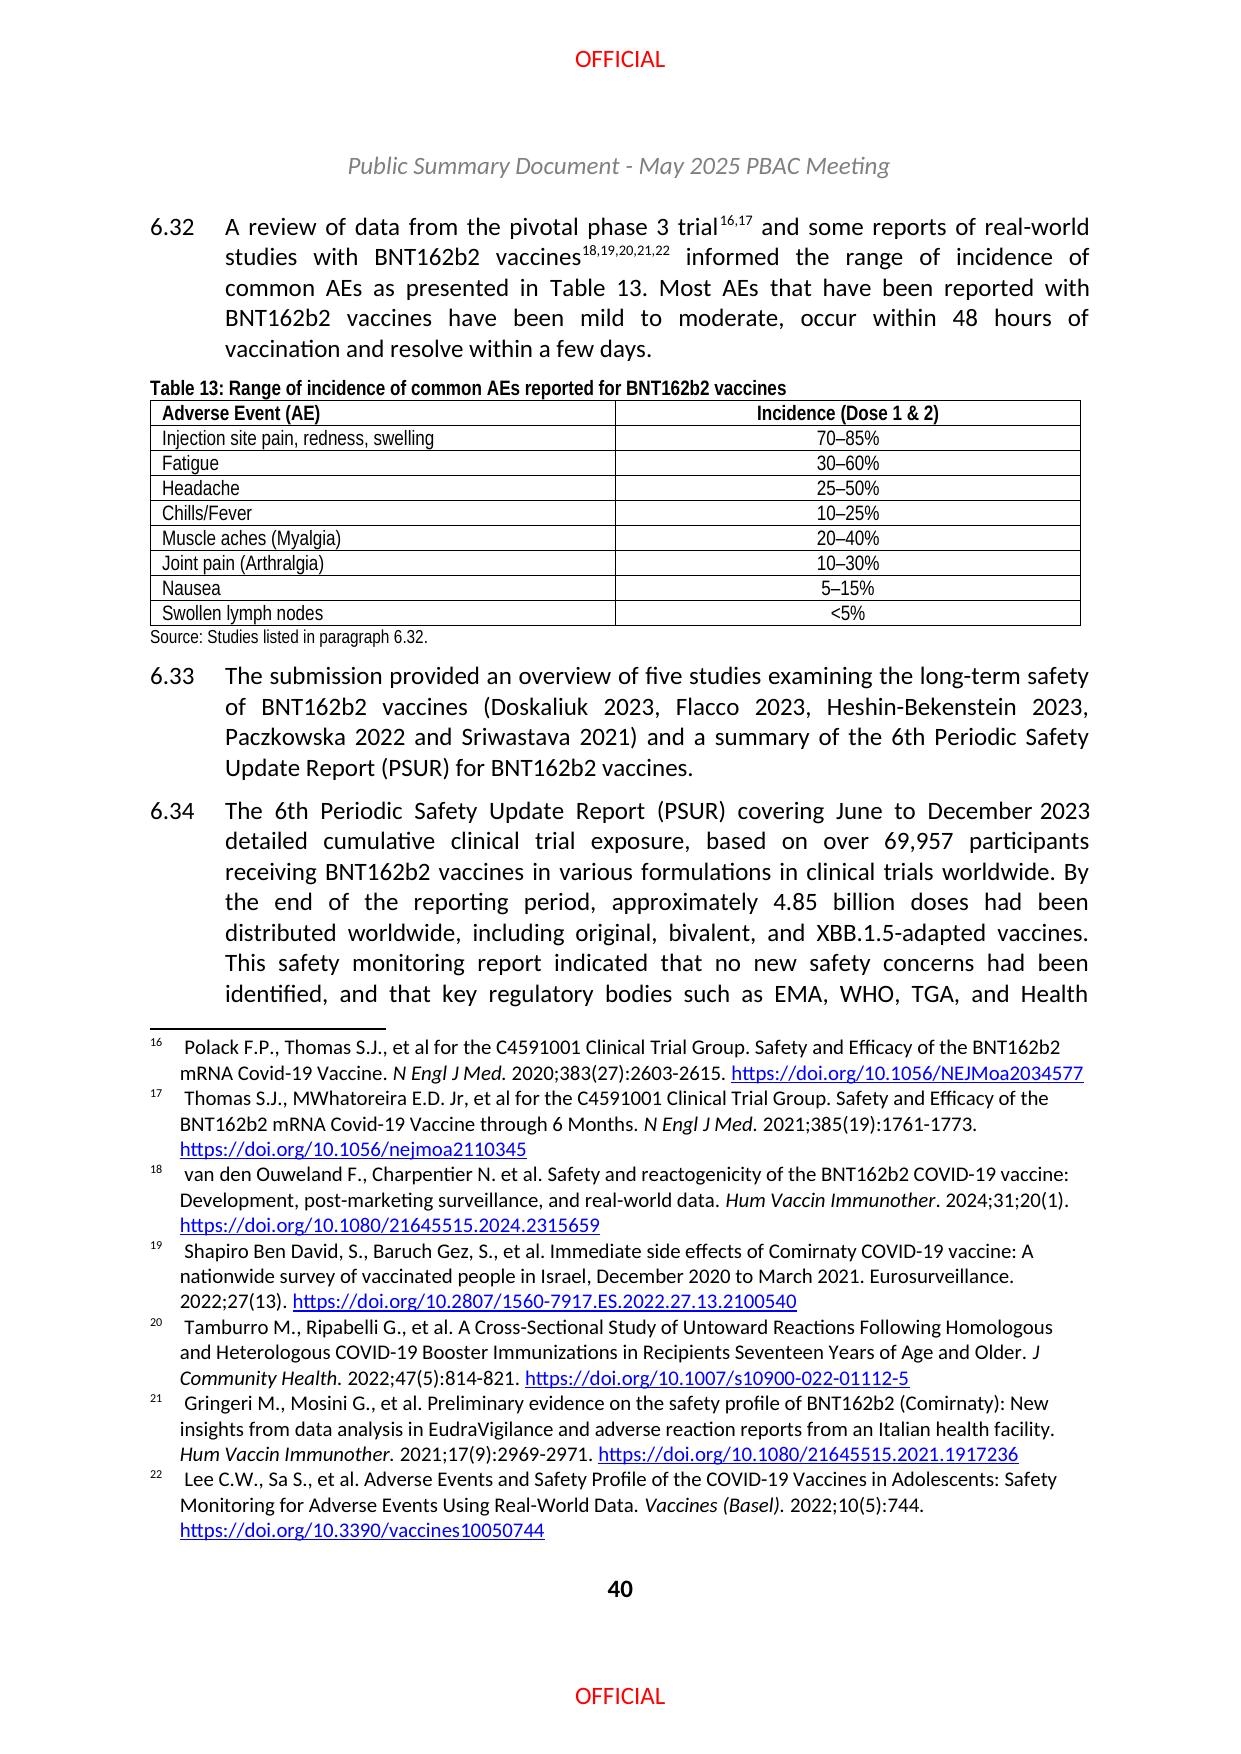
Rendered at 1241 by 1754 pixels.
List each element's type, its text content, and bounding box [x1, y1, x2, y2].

table_cell 20–40% [616, 526, 1080, 550]
table_cell Injection site pain, redness, swelling [151, 426, 615, 450]
text Table 13: Range of incidence of common AEs reported for BNT162b2 vaccines [150, 376, 1090, 400]
table_cell 30–60% [616, 451, 1080, 475]
text The 6th Periodic Safety Update Report (PSUR) covering June to December 2023 detailed cumulative clinical trial exposure, based on over 69,957 participants receiving BNT162b2 vaccines in various formulations in clinical trials worldwide. By the end of the reporting period, approximately 4.85 billion doses had been distributed worldwide, including original, bivalent, and XBB.1.5-adapted vaccines. This safety monitoring report indicated that no new safety concerns had been identified, and that key regulatory bodies such as EMA, WHO, TGA, and Health Canada continued to review reports on potential safety signals. Evaluated signals included menstrual irregularities, retinal vascular occlusion, and sensorineural hearing loss, none of which were determined to be risks associated with BNT162b2. However, postmenopausal haemorrhage and pulmonary embolism remained under investigation during the reporting period but were ultimately closed as safety concerns, in early 2024. The report also highlighted that no marketing authorisations had been withdrawn for safety reasons, and that updates to safety information included refinements to risk assessments based on accumulating data. Reported ongoing safety surveillance priorities were monitoring long-term effects, interactions with other vaccines, and use in vulnerable populations, including immunocompromised individuals and those with autoimmune diseases. Overall, the report concluded that based on real-world data and clinical trials, no significant long-term safety concerns warranting changes to regulatory guidance or risk management strategies were found. [150, 795, 1090, 1008]
table_header Incidence (Dose 1 & 2) [616, 401, 1080, 425]
table_cell 25–50% [616, 476, 1080, 500]
table_cell Swollen lymph nodes [151, 601, 615, 625]
table_cell Headache [151, 476, 615, 500]
table_cell 10–25% [616, 501, 1080, 525]
table_cell Joint pain (Arthralgia) [151, 551, 615, 575]
text Source: Studies listed in paragraph 6.32. [150, 626, 1090, 648]
table_cell Muscle aches (Myalgia) [151, 526, 615, 550]
table_cell 70–85% [616, 426, 1080, 450]
table_cell Fatigue [151, 451, 615, 475]
table_cell 5–15% [616, 576, 1080, 600]
table_cell <5% [616, 601, 1080, 625]
table_cell Nausea [151, 576, 615, 600]
table_header Adverse Event (AE) [151, 401, 615, 425]
text The submission provided an overview of five studies examining the long-term safety of BNT162b2 vaccines (Doskaliuk 2023, Flacco 2023, Heshin-Bekenstein 2023, Paczkowska 2022 and Sriwastava 2021) and a summary of the 6th Periodic Safety Update Report (PSUR) for BNT162b2 vaccines. [150, 660, 1090, 782]
table_cell Chills/Fever [151, 501, 615, 525]
table_cell 10–30% [616, 551, 1080, 575]
text A review of data from the pivotal phase 3 trial, and some reports of real-world studies with BNT162b2 vaccines,,,, informed the range of incidence of common AEs as presented in Table 13. Most AEs that have been reported with BNT162b2 vaccines have been mild to moderate, occur within 48 hours of vaccination and resolve within a few days. [150, 211, 1090, 364]
